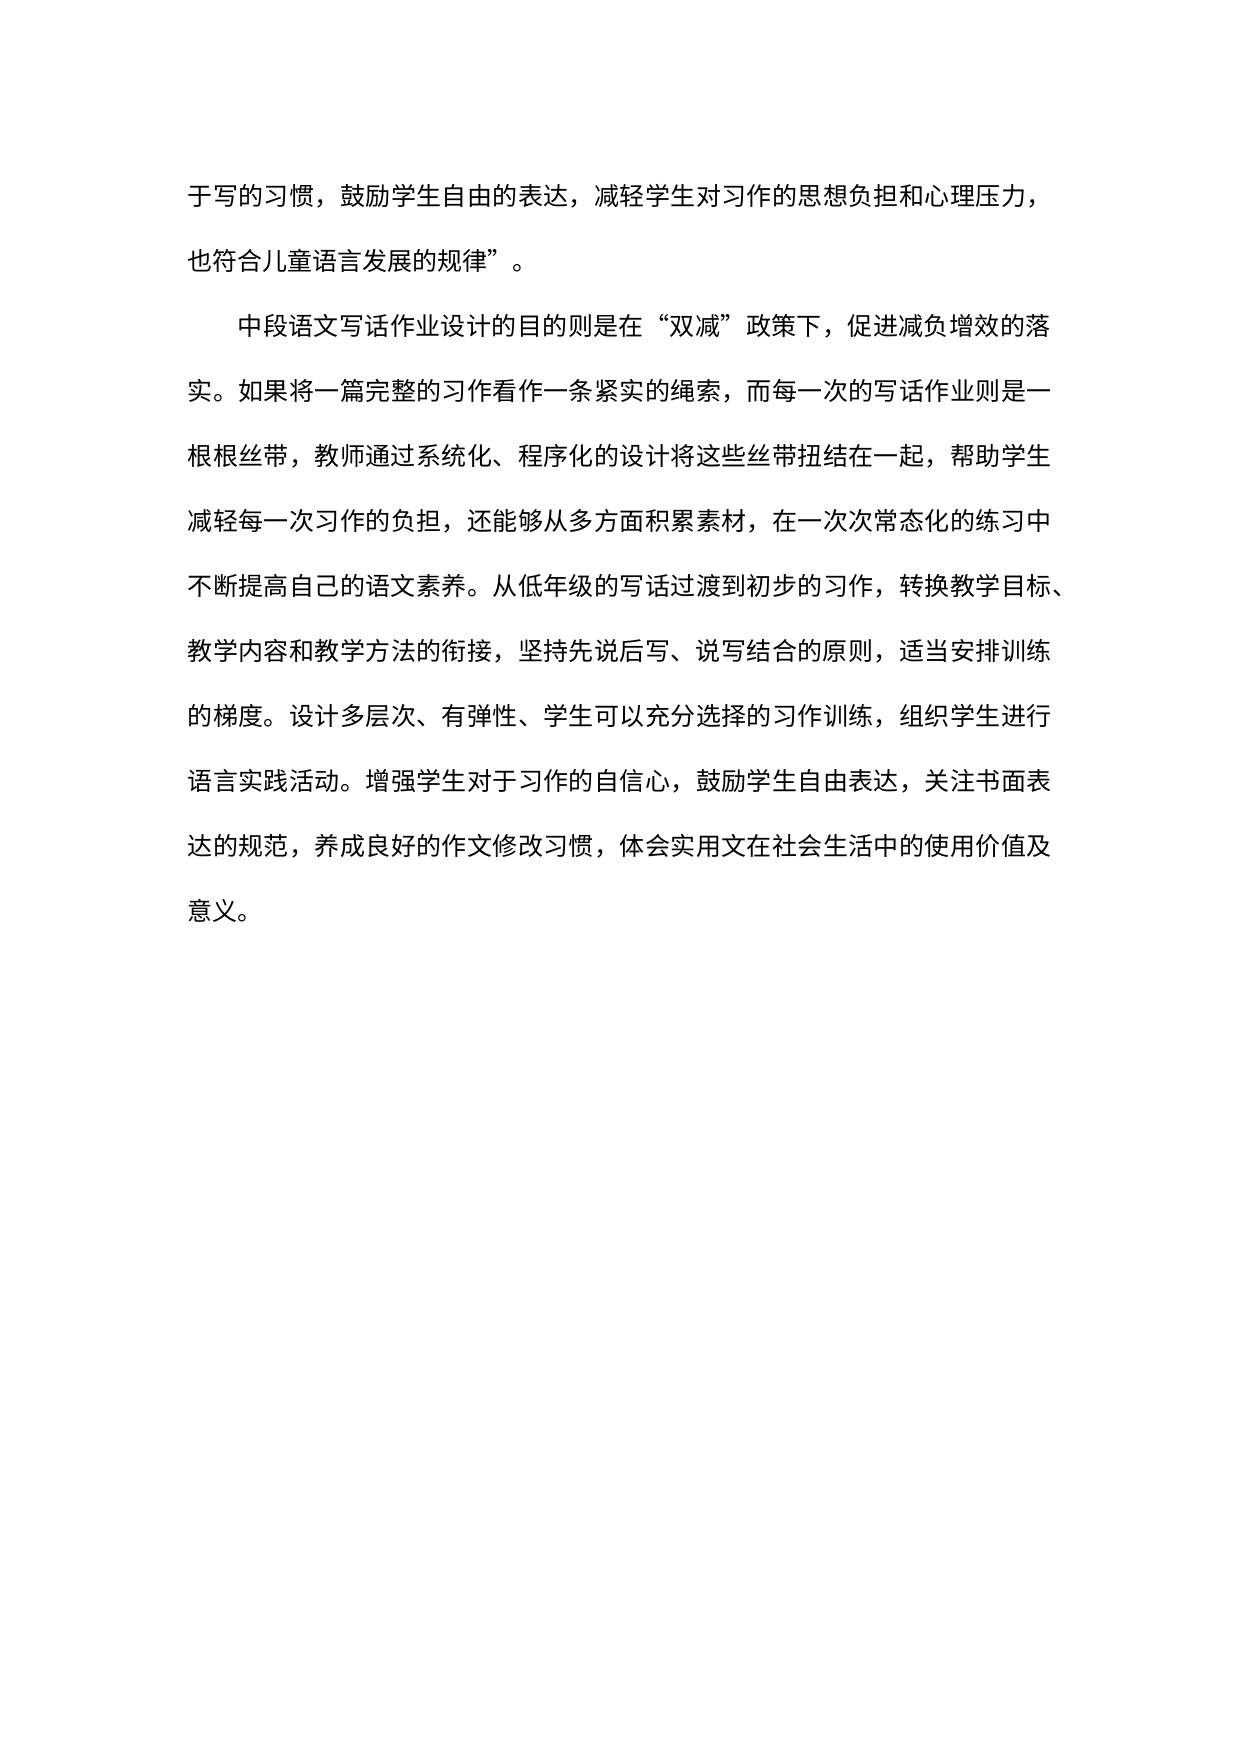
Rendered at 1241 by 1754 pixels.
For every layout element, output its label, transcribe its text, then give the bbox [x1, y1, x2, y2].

text 中段语文写话作业设计的目的则是在“双减”政策下，促进减负增效的落实。如果将一篇完整的习作看作一条紧实的绳索，而每一次的写话作业则是一根根丝带，教师通过系统化、程序化的设计将这些丝带扭结在一起，帮助学生减轻每一次习作的负担，还能够从多方面积累素材，在一次次常态化的练习中不断提高自己的语文素养。从低年级的写话过渡到初步的习作，转换教学目标、教学内容和教学方法的衔接，坚持先说后写、说写结合的原则，适当安排训练的梯度。设计多层次、有弹性、学生可以充分选择的习作训练，组织学生进行语言实践活动。增强学生对于习作的自信心，鼓励学生自由表达，关注书面表达的规范，养成良好的作文修改习惯，体会实用文在社会生活中的使用价值及意义。 [187, 292, 1053, 942]
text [187, 162, 1053, 292]
